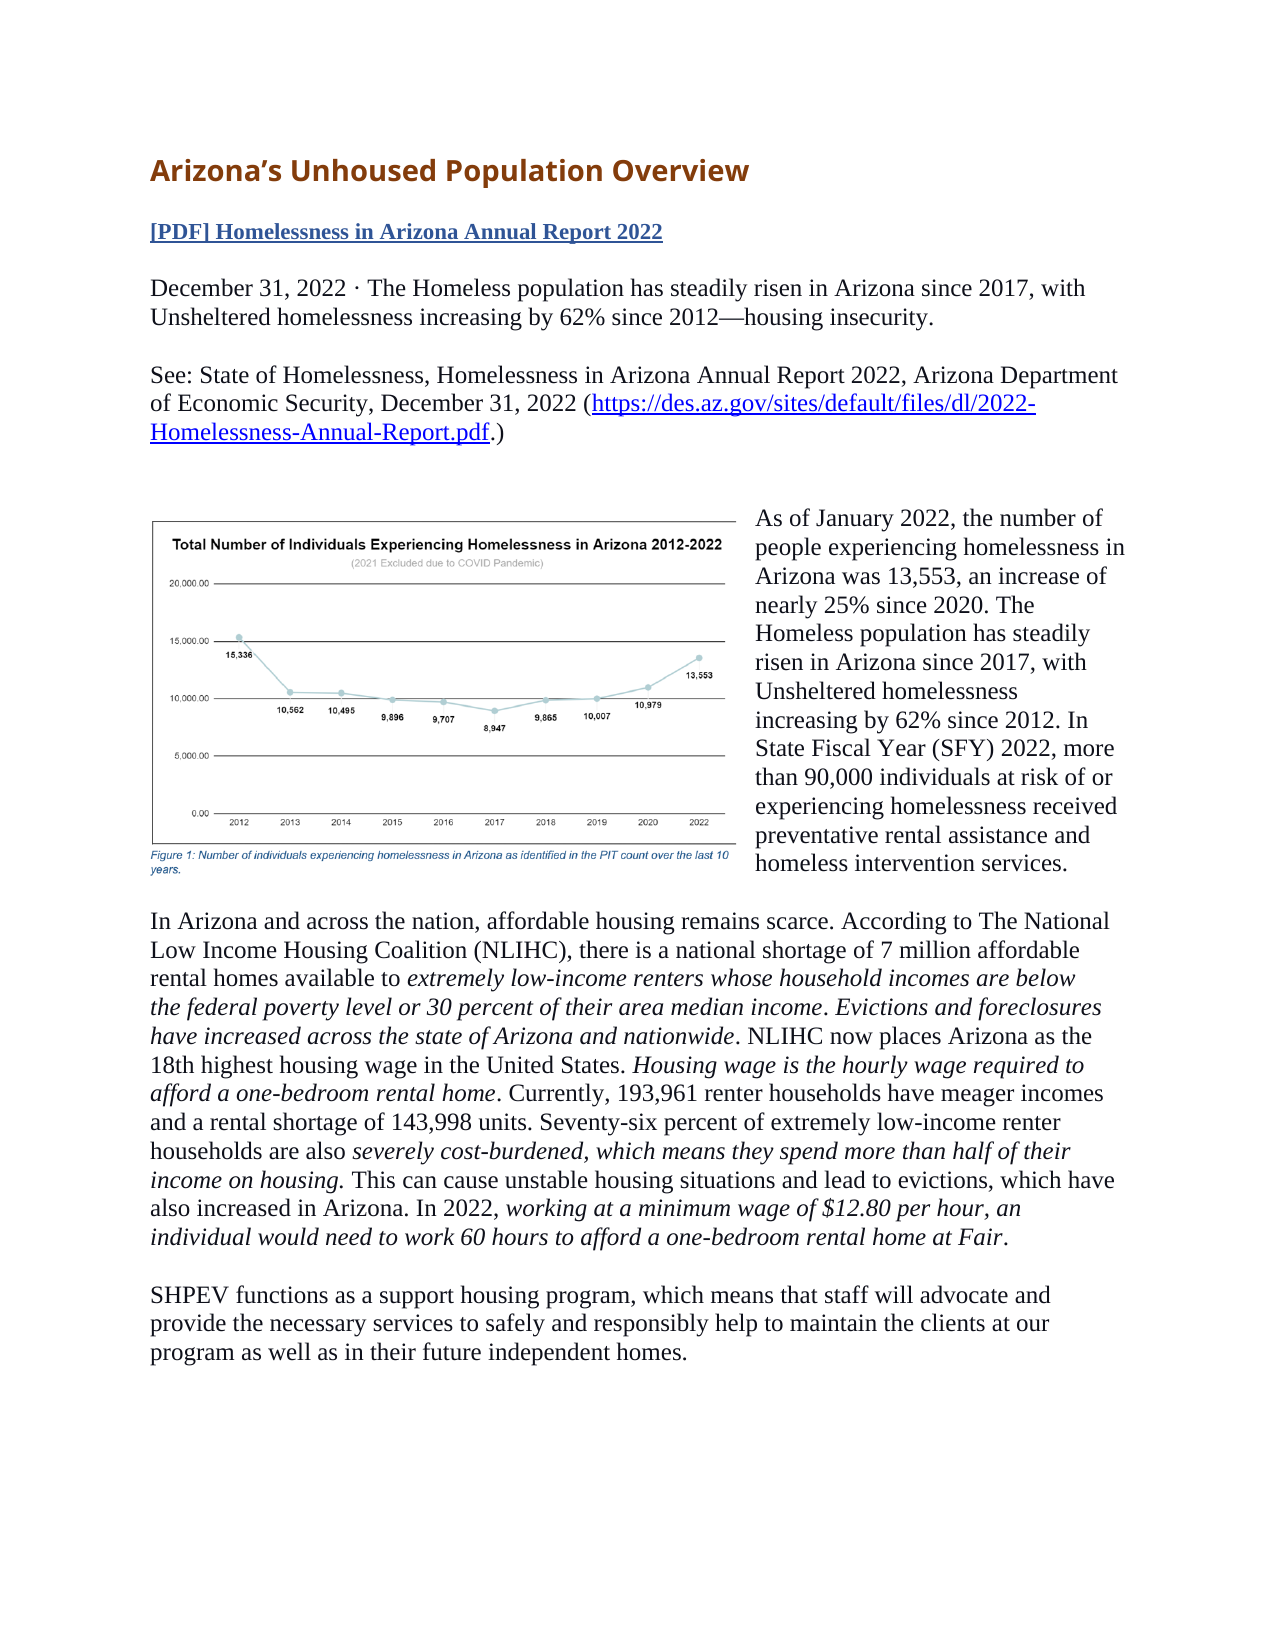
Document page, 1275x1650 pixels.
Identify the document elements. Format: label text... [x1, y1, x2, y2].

text Arizona’s Unhoused Population Overview [150, 150, 1125, 190]
text See: State of Homelessness, Homelessness in Arizona Annual Report 2022, Arizona Department of Economic Security, December 31, 2022 (https://des.az.gov/sites/default/files/dl/2022-Homelessness-Annual-Report.pdf.) [150, 360, 1125, 446]
text In Arizona and across the nation, affordable housing remains scarce. According to The National Low Income Housing Coalition (NLIHC), there is a national shortage of 7 million affordable [150, 906, 1125, 963]
text 18th highest housing wage in the United States. Housing wage is the hourly wage required to [150, 1050, 1125, 1078]
text [PDF] Homelessness in Arizona Annual Report 2022 [150, 218, 1125, 245]
text have increased across the state of Arizona and nationwide. NLIHC now places Arizona as the [150, 1021, 1125, 1050]
text rental homes available to extremely low-income renters whose household incomes are below [150, 963, 1125, 992]
picture [148, 513, 736, 882]
text SHPEV functions as a support housing program, which means that staff will advocate and provide the necessary services to safely and responsibly help to maintain the clients at our program as well as in their future independent homes. [150, 1280, 1125, 1366]
text the federal poverty level or 30 percent of their area median income. Evictions and foreclosures [150, 992, 1125, 1021]
text December 31, 2022 · The Homeless population has steadily risen in Arizona since 2017, with Unsheltered homelessness increasing by 62% since 2012—housing insecurity. [150, 273, 1125, 331]
text afford a one-bedroom rental home. Currently, 193,961 renter households have meager incomes and a rental shortage of 143,998 units. Seventy-six percent of extremely low-income renter households are also severely cost-burdened, which means they spend more than half of their income on housing. This can cause unstable housing situations and lead to evictions, which have also increased in Arizona. In 2022, working at a minimum wage of $12.80 per hour, an individual would need to work 60 hours to afford a one-bedroom rental home at Fair. [150, 1078, 1125, 1251]
